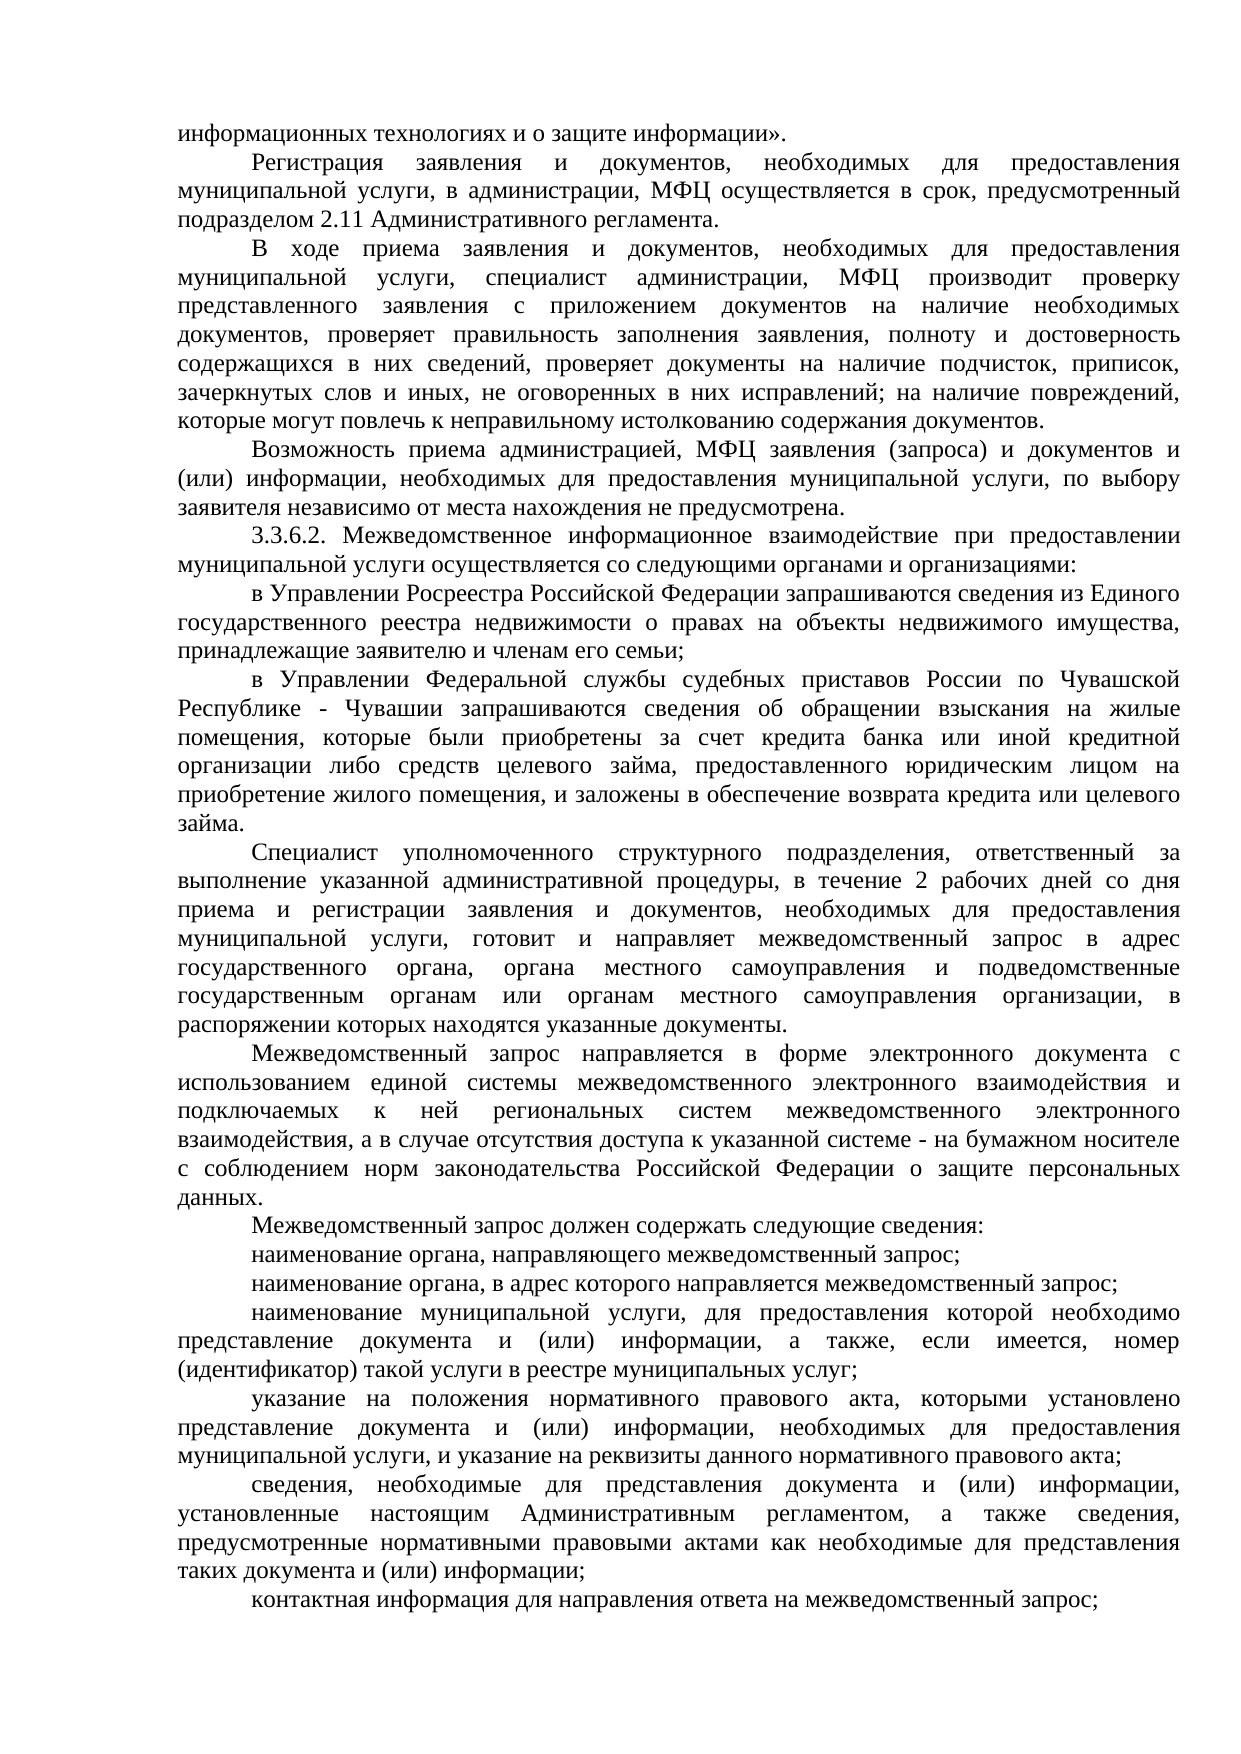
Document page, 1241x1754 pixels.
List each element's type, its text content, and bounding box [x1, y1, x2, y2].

text в Управлении Росреестра Российской Федерации запрашиваются сведения из Единого государственного реестра недвижимости о правах на объекты недвижимого имущества, принадлежащие заявителю и членам его семьи; [177, 578, 1181, 664]
text наименование органа, направляющего межведомственный запрос; [177, 1239, 1181, 1268]
text В ходе приема заявления и документов, необходимых для предоставления муниципальной услуги, специалист администрации, МФЦ производит проверку представленного заявления с приложением документов на наличие необходимых документов, проверяет правильность заполнения заявления, полноту и достоверность содержащихся в них сведений, проверяет документы на наличие подчисток, приписок, зачеркнутых слов и иных, не оговоренных в них исправлений; на наличие повреждений, которые могут повлечь к неправильному истолкованию содержания документов. [177, 233, 1181, 434]
text Специалист уполномоченного структурного подразделения, ответственный за выполнение указанной административной процедуры, в течение 2 рабочих дней со дня приема и регистрации заявления и документов, необходимых для предоставления муниципальной услуги, готовит и направляет межведомственный запрос в адрес государственного органа, органа местного самоуправления и подведомственные государственным органам или органам местного самоуправления организации, в распоряжении которых находятся указанные документы. [177, 837, 1181, 1038]
text указание на положения нормативного правового акта, которыми установлено представление документа и (или) информации, необходимых для предоставления муниципальной услуги, и указание на реквизиты данного нормативного правового акта; [177, 1383, 1181, 1469]
text контактная информация для направления ответа на межведомственный запрос; [177, 1584, 1181, 1613]
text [177, 118, 1181, 147]
text наименование муниципальной услуги, для предоставления которой необходимо представление документа и (или) информации, а также, если имеется, номер (идентификатор) такой услуги в реестре муниципальных услуг; [177, 1297, 1181, 1383]
text сведения, необходимые для представления документа и (или) информации, установленные настоящим Административным регламентом, а также сведения, предусмотренные нормативными правовыми актами как необходимые для представления таких документа и (или) информации; [177, 1469, 1181, 1584]
text в Управлении Федеральной службы судебных приставов России по Чувашской Республике - Чувашии запрашиваются сведения об обращении взыскания на жилые помещения, которые были приобретены за счет кредита банка или иной кредитной организации либо средств целевого займа, предоставленного юридическим лицом на приобретение жилого помещения, и заложены в обеспечение возврата кредита или целевого займа. [177, 664, 1181, 837]
text 3.3.6.2. Межведомственное информационное взаимодействие при предоставлении муниципальной услуги осуществляется со следующими органами и организациями: [177, 521, 1181, 578]
text наименование органа, в адрес которого направляется межведомственный запрос; [177, 1268, 1181, 1297]
text Возможность приема администрацией, МФЦ заявления (запроса) и документов и (или) информации, необходимых для предоставления муниципальной услуги, по выбору заявителя независимо от места нахождения не предусмотрена. [177, 434, 1181, 521]
text Регистрация заявления и документов, необходимых для предоставления муниципальной услуги, в администрации, МФЦ осуществляется в срок, предусмотренный подразделом 2.11 Административного регламента. [177, 147, 1181, 233]
text Межведомственный запрос направляется в форме электронного документа с использованием единой системы межведомственного электронного взаимодействия и подключаемых к ней региональных систем межведомственного электронного взаимодействия, а в случае отсутствия доступа к указанной системе - на бумажном носителе с соблюдением норм законодательства Российской Федерации о защите персональных данных. [177, 1038, 1181, 1211]
text Межведомственный запрос должен содержать следующие сведения: [177, 1211, 1181, 1239]
